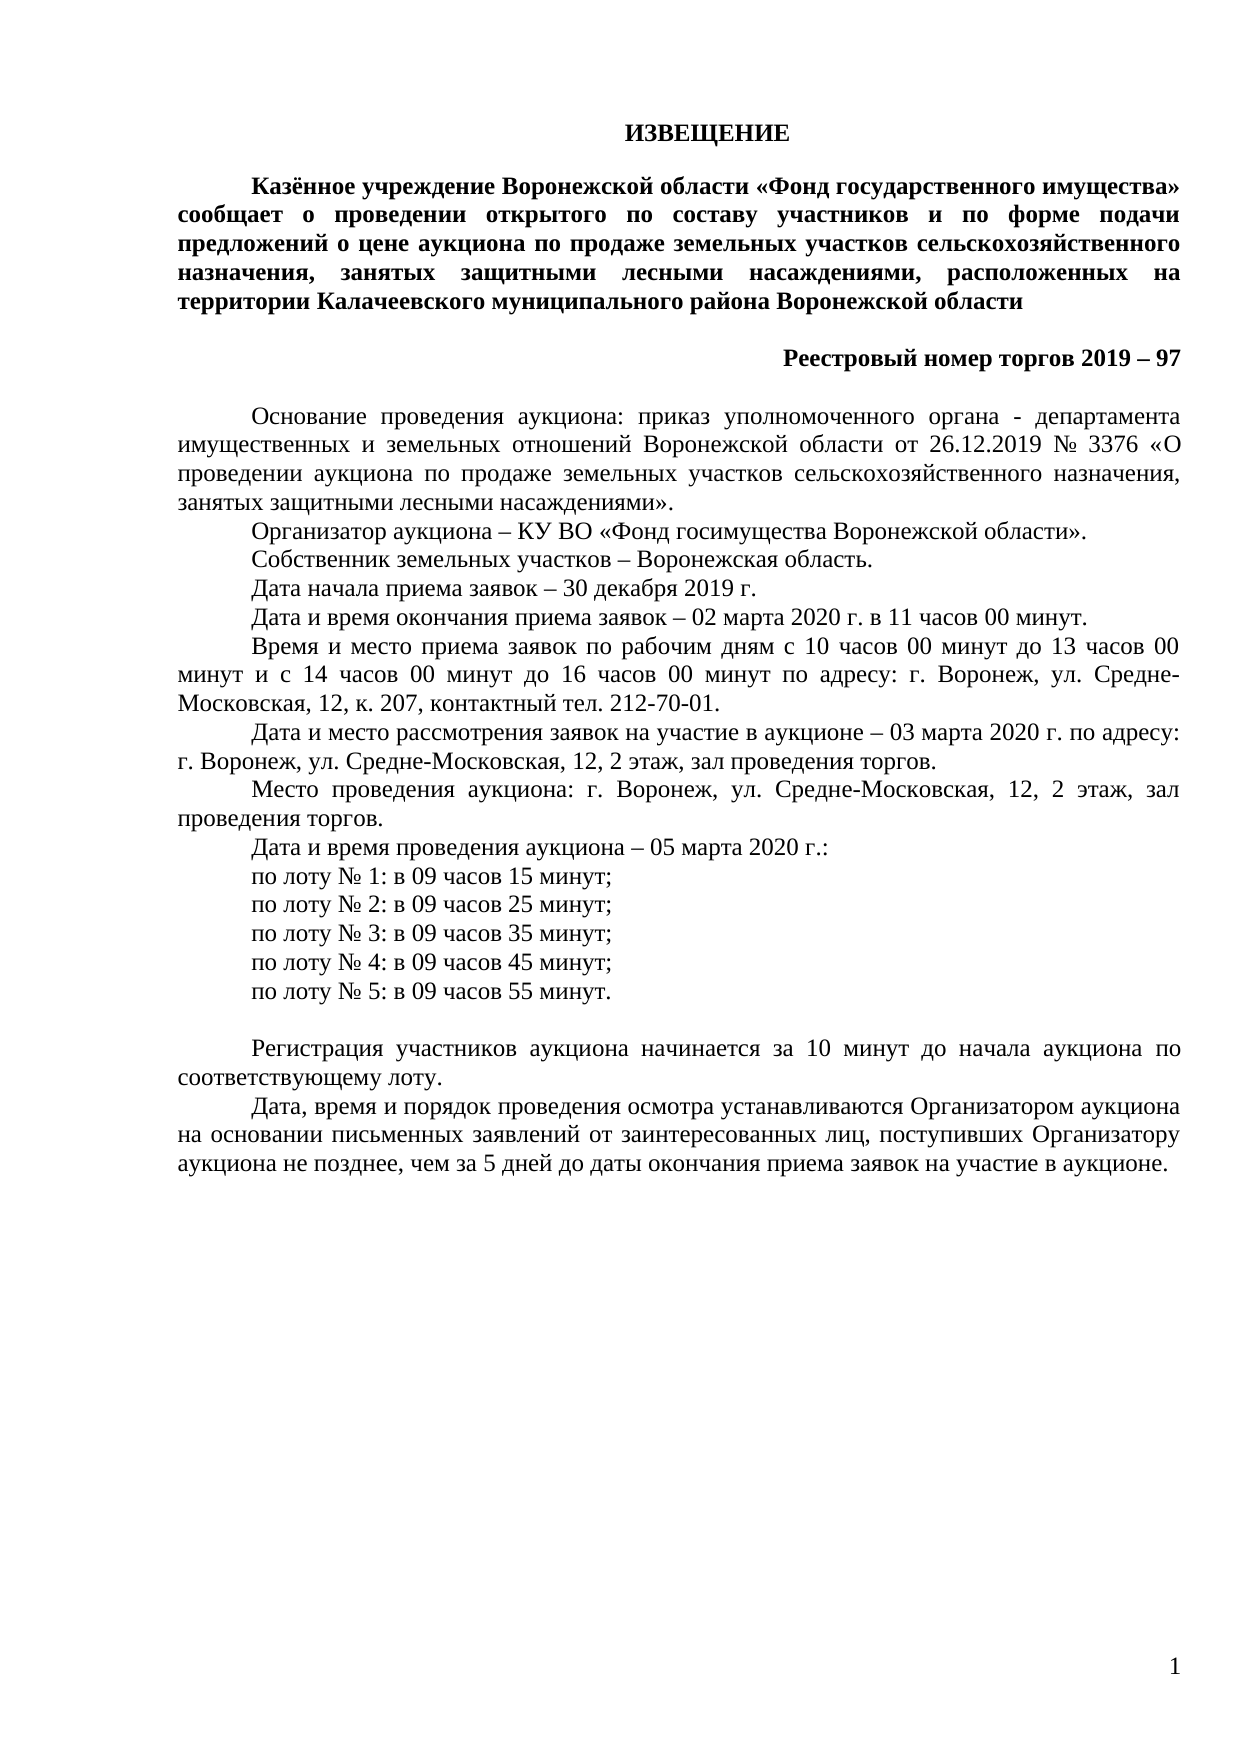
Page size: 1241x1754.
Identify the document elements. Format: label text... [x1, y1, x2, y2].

text Реестровый номер торгов 2019 – 97 [177, 343, 1181, 372]
text Место проведения аукциона: г. Воронеж, ул. Средне-Московская, 12, 2 этаж, зал проведения торгов. [177, 774, 1181, 832]
text по лоту № 3: в 09 часов 35 минут; [177, 918, 1181, 947]
subtitle ИЗВЕЩЕНИЕ [177, 118, 1181, 147]
text по лоту № 2: в 09 часов 25 минут; [177, 889, 1181, 918]
text Регистрация участников аукциона начинается за 10 минут до начала аукциона по соответствующему лоту. [177, 1033, 1181, 1091]
text Организатор аукциона – КУ ВО «Фонд госимущества Воронежской области». [177, 516, 1181, 544]
text Дата начала приема заявок – 30 декабря 2019 г. [177, 573, 1181, 602]
text Время и место приема заявок по рабочим дням с 10 часов 00 минут до 13 часов 00 минут и с 14 часов 00 минут до 16 часов 00 минут по адресу: г. Воронеж, ул. Средне-Московская, 12, к. 207, контактный тел. 212-70-01. [177, 631, 1181, 717]
text Дата и время проведения аукциона – 05 марта 2020 г.: [177, 832, 1181, 861]
text по лоту № 5: в 09 часов 55 минут. [177, 976, 1181, 1004]
text Собственник земельных участков – Воронежская область. [177, 544, 1181, 573]
text Дата и время окончания приема заявок – 02 марта 2020 г. в 11 часов 00 минут. [177, 602, 1181, 631]
text по лоту № 4: в 09 часов 45 минут; [177, 947, 1181, 976]
text Дата, время и порядок проведения осмотра устанавливаются Организатором аукциона на основании письменных заявлений от заинтересованных лиц, поступивших Организатору аукциона не позднее, чем за 5 дней до даты окончания приема заявок на участие в аукционе. [177, 1091, 1181, 1177]
text Основание проведения аукциона: приказ уполномоченного органа - департамента имущественных и земельных отношений Воронежской области от 26.12.2019 № 3376 «О проведении аукциона по продаже земельных участков сельскохозяйственного назначения, занятых защитными лесными насаждениями». [177, 401, 1181, 516]
text Дата и место рассмотрения заявок на участие в аукционе – 03 марта 2020 г. по адресу: г. Воронеж, ул. Средне-Московская, 12, 2 этаж, зал проведения торгов. [177, 717, 1181, 774]
text по лоту № 1: в 09 часов 15 минут; [177, 861, 1181, 889]
text Казённое учреждение Воронежской области «Фонд государственного имущества» сообщает о проведении открытого по составу участников и по форме подачи предложений о цене аукциона по продаже земельных участков сельскохозяйственного назначения, занятых защитными лесными насаждениями, расположенных на территории Калачеевского муниципального района Воронежской области [177, 171, 1181, 314]
